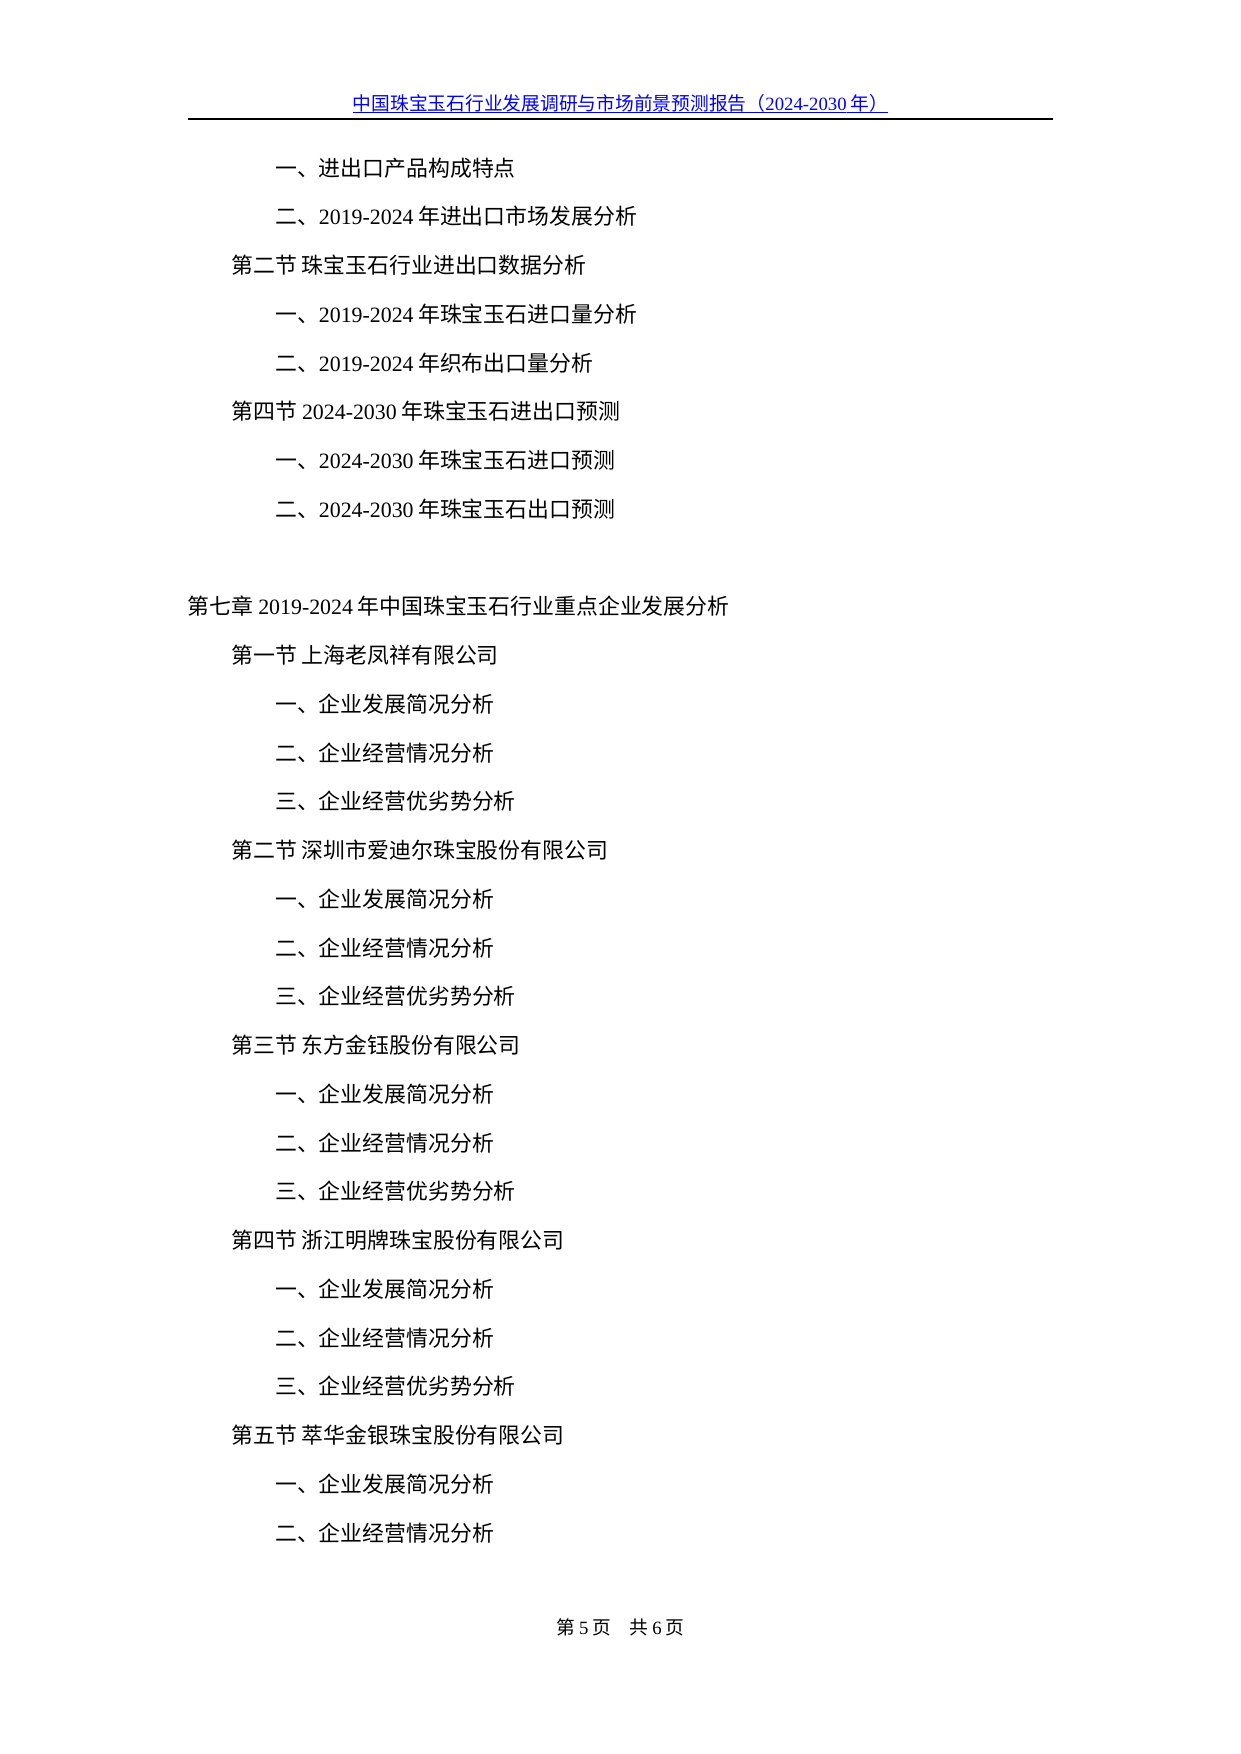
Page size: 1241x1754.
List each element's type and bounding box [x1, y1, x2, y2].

text [187, 150, 1053, 1548]
